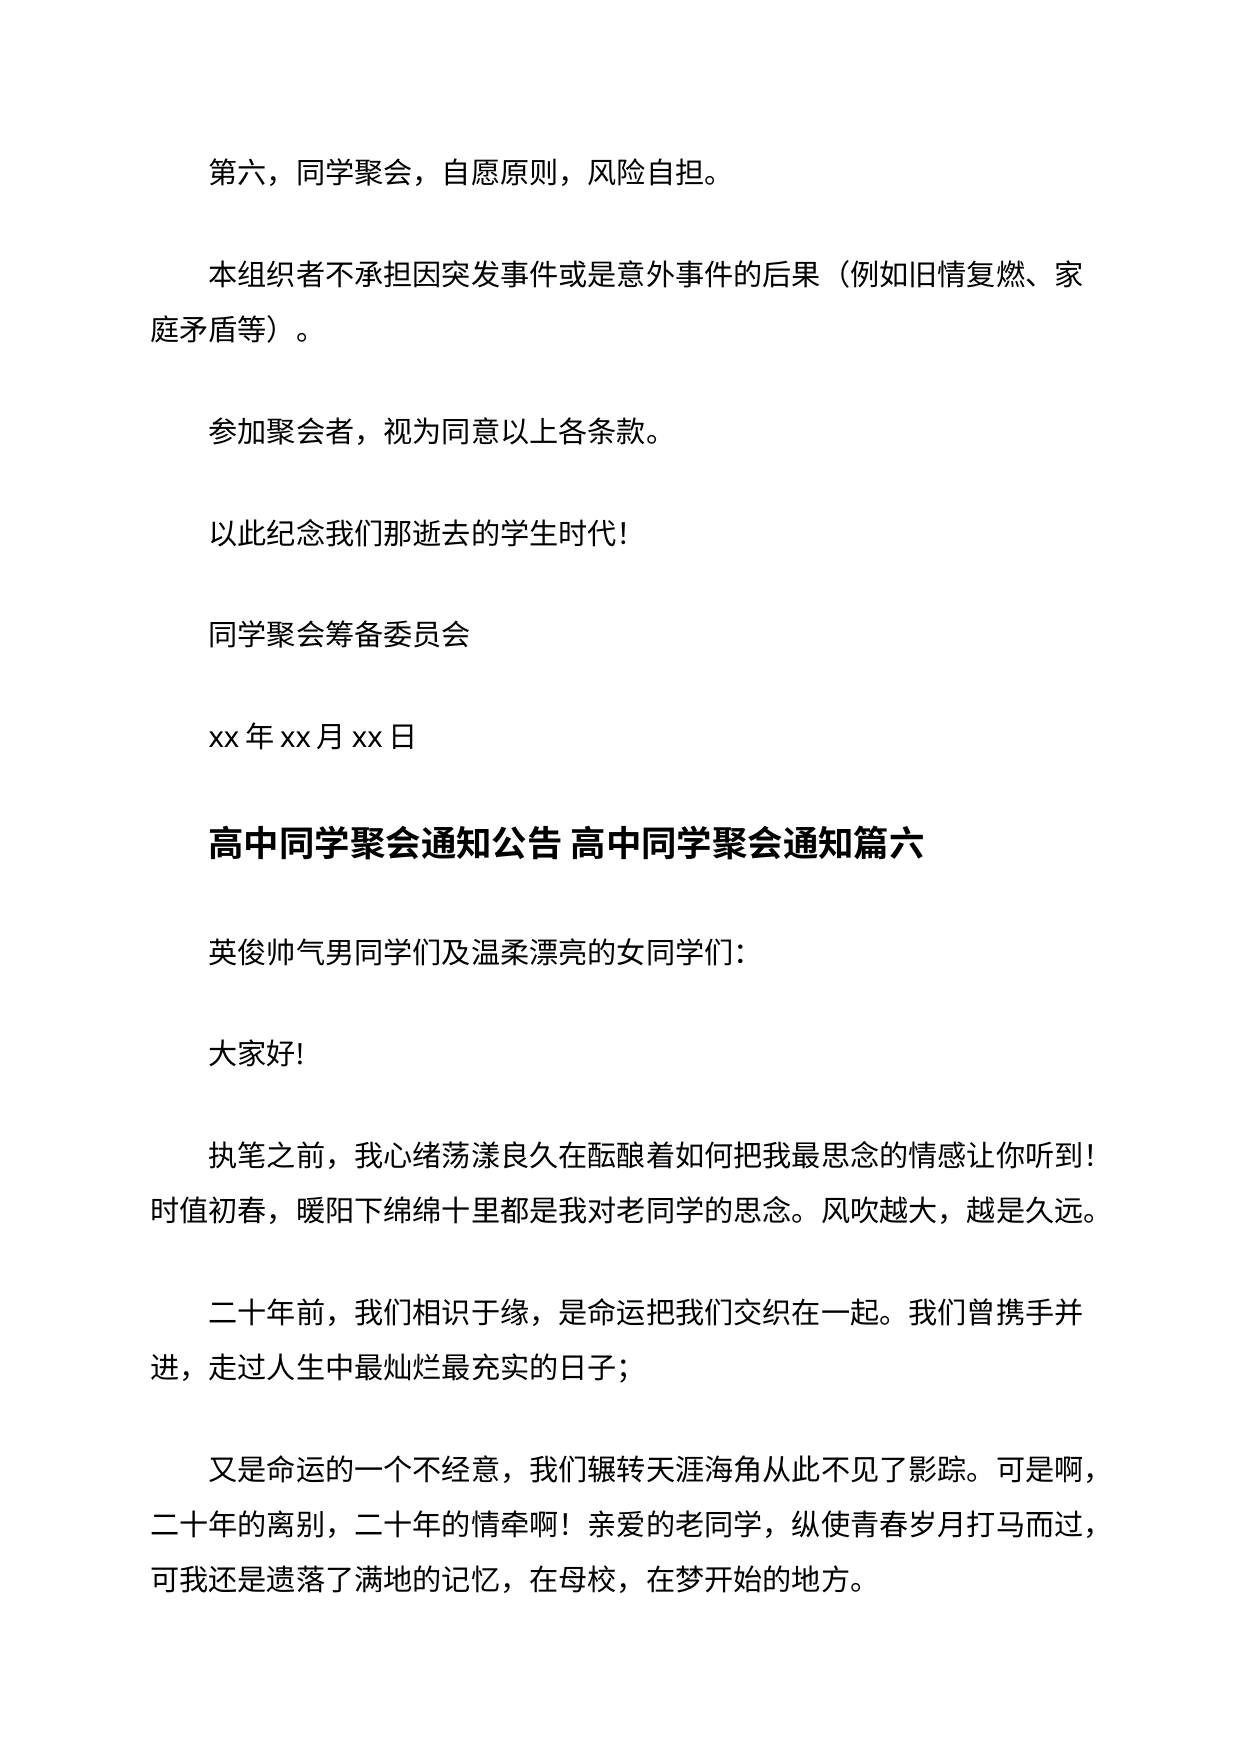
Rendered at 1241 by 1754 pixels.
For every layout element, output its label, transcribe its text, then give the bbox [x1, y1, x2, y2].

text 执笔之前，我心绪荡漾良久在酝酿着如何把我最思念的情感让你听到！时值初春，暖阳下绵绵十里都是我对老同学的思念。风吹越大，越是久远。 [150, 1133, 1090, 1230]
text 大家好! [150, 1031, 1090, 1073]
text 本组织者不承担因突发事件或是意外事件的后果（例如旧情复燃、家庭矛盾等）。 [150, 252, 1090, 349]
text 以此纪念我们那逝去的学生时代！ [150, 510, 1090, 552]
text 高中同学聚会通知公告 高中同学聚会通知篇六 [150, 816, 1090, 867]
text 第六，同学聚会，自愿原则，风险自担。 [150, 150, 1090, 192]
text 英俊帅气男同学们及温柔漂亮的女同学们： [150, 929, 1090, 971]
text 又是命运的一个不经意，我们辗转天涯海角从此不见了影踪。可是啊，二十年的离别，二十年的情牵啊！亲爱的老同学，纵使青春岁月打马而过，可我还是遗落了满地的记忆，在母校，在梦开始的地方。 [150, 1446, 1090, 1598]
text xx年xx月xx日 [150, 714, 1090, 756]
text 同学聚会筹备委员会 [150, 612, 1090, 654]
text 二十年前，我们相识于缘，是命运把我们交织在一起。我们曾携手并进，走过人生中最灿烂最充实的日子； [150, 1289, 1090, 1387]
text 参加聚会者，视为同意以上各条款。 [150, 408, 1090, 451]
